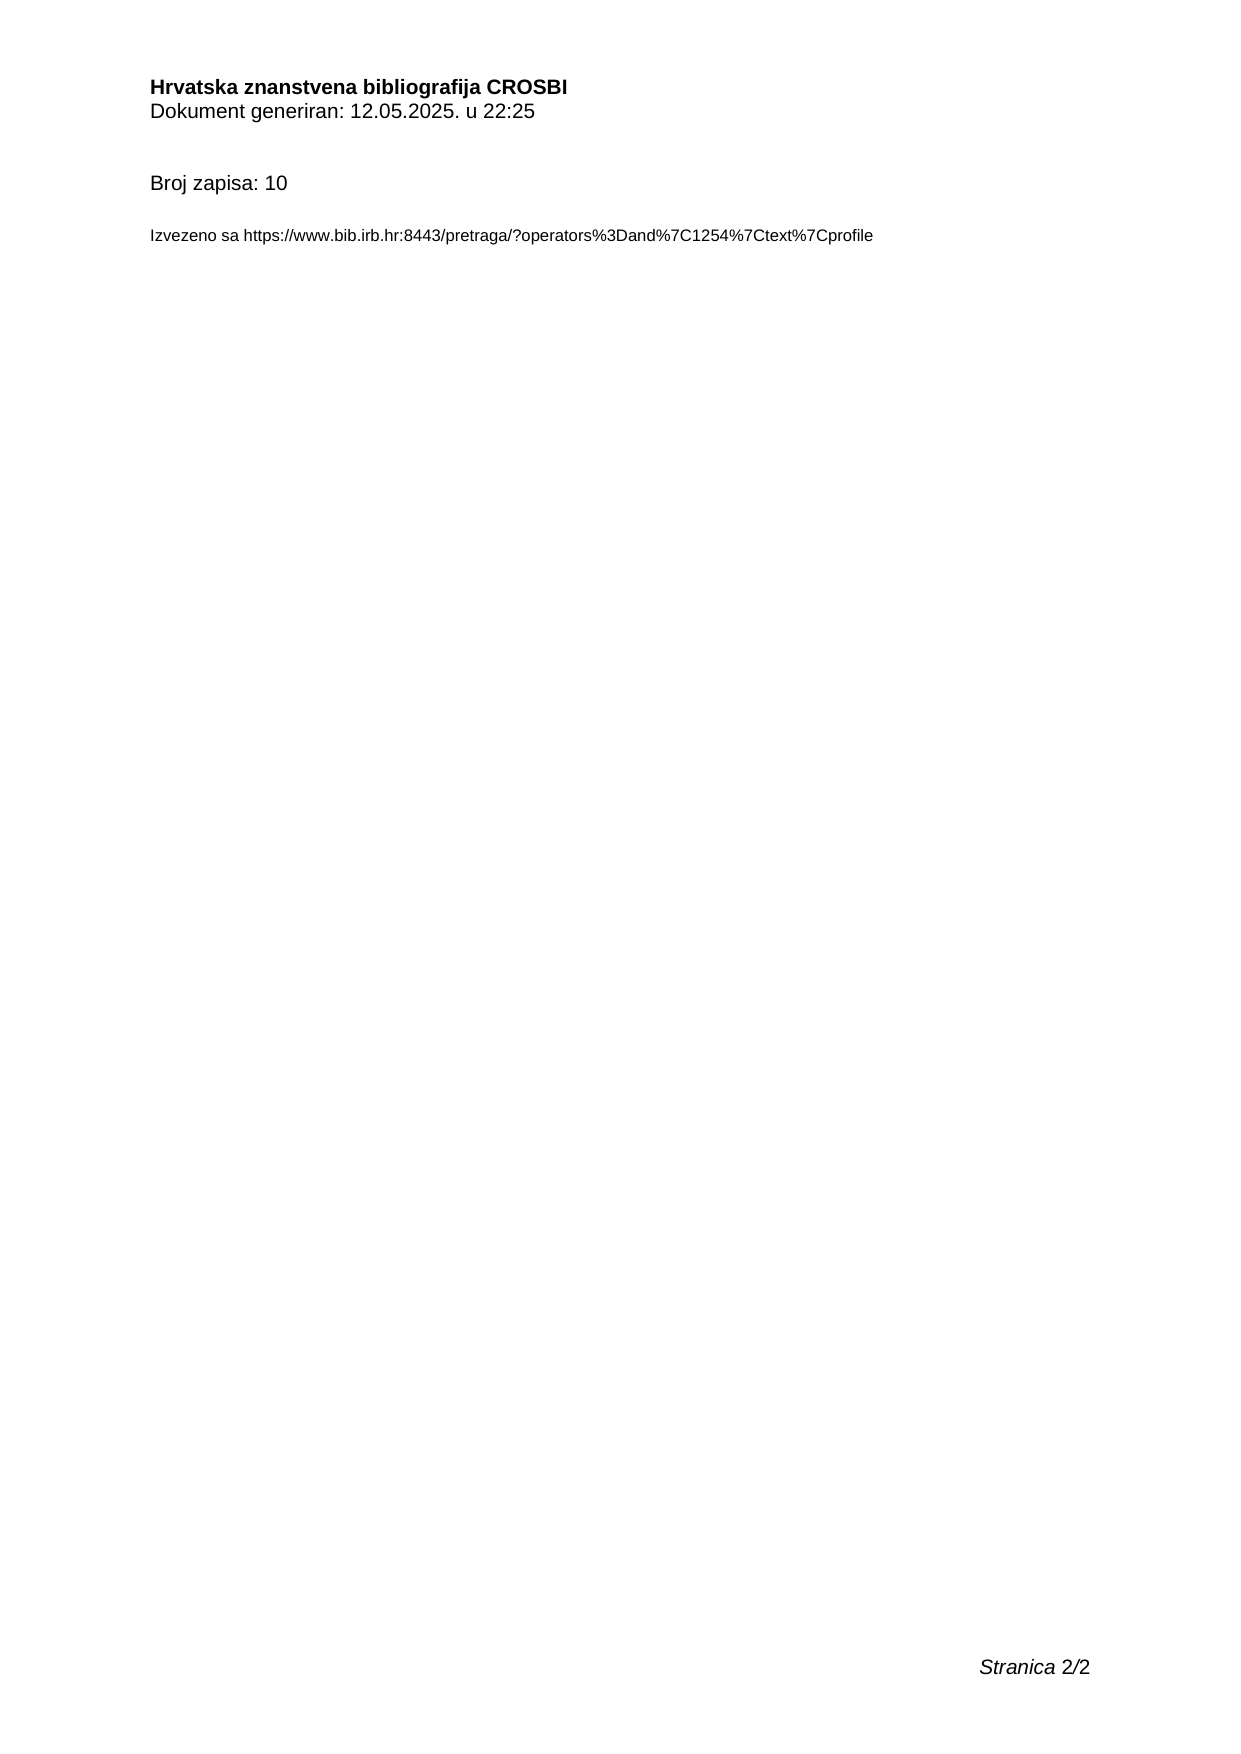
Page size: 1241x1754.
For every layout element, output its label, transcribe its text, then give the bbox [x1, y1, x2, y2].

text Broj zapisa: 10 [150, 171, 1090, 195]
text Izvezeno sa https://www.bib.irb.hr:8443/pretraga/?operators%3Dand%7C1254%7Ctext%7Cprofile [150, 226, 1090, 245]
